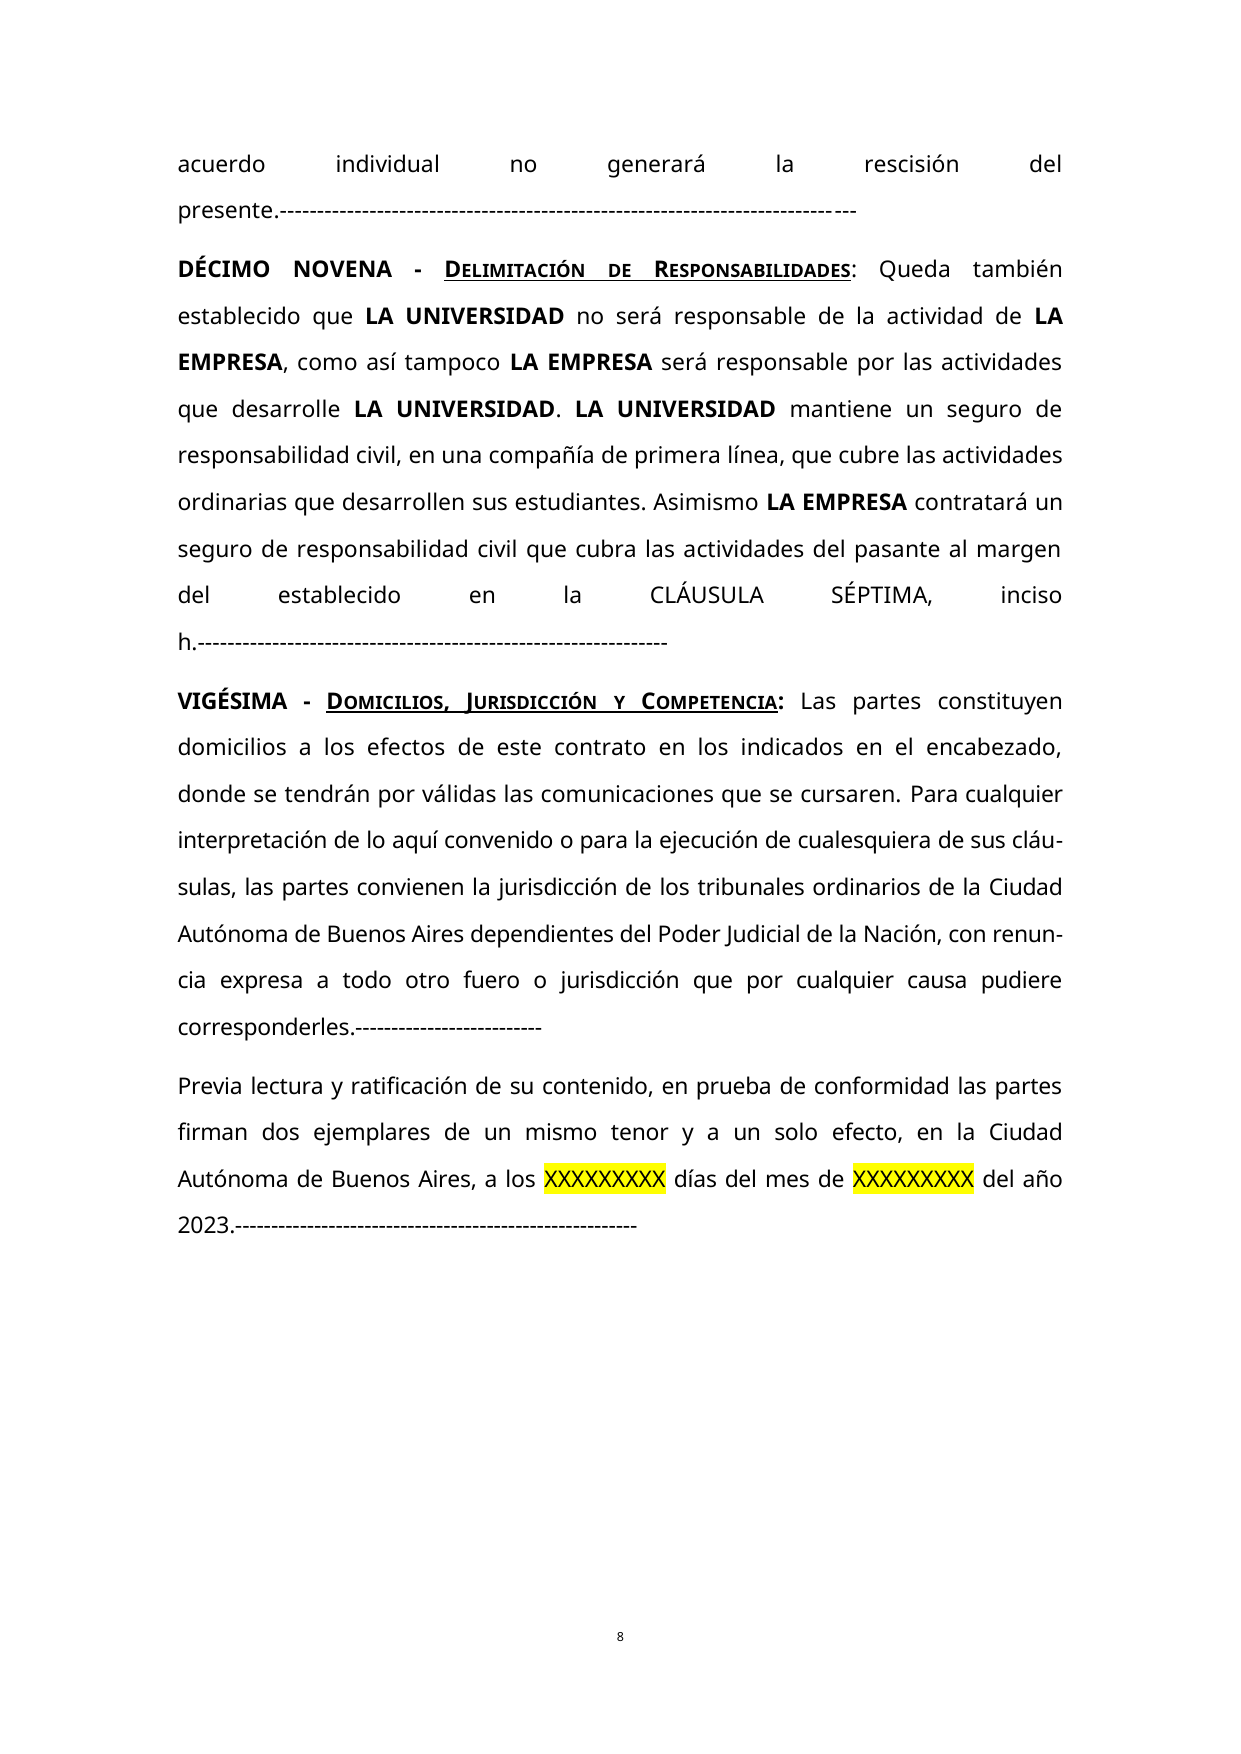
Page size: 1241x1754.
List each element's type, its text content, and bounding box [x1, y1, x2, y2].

text DÉCIMO NOVENA - Delimitación de Responsabilidades: Queda también establecido que LA UNIVERSIDAD no será responsable de la actividad de LA EMPRESA, como así tampoco LA EMPRESA será responsable por las actividades que desarrolle LA UNIVERSIDAD. LA UNIVERSIDAD mantiene un seguro de responsabilidad civil, en una compañía de primera línea, que cubre las actividades ordinarias que desarrollen sus estudiantes. Asimismo LA EMPRESA contratará un seguro de responsabilidad civil que cubra las actividades del pasante al margen del establecido en la CLÁUSULA SÉPTIMA, inciso h.--------------------------------------------------------------- [177, 253, 1063, 657]
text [177, 148, 1063, 225]
text Previa lectura y ratificación de su contenido, en prueba de conformidad las partes firman dos ejemplares de un mismo tenor y a un solo efecto, en la Ciudad Autónoma de Buenos Aires, a los XXXXXXXXX días del mes de XXXXXXXXX del año 2023.-------------------------------------------------------- [177, 1070, 1063, 1241]
text VIGÉSIMA - Domicilios, Jurisdicción y Competencia: Las partes constituyen domicilios a los efectos de este contrato en los indicados en el encabezado, donde se tendrán por válidas las comunicaciones que se cursaren. Para cualquier interpretación de lo aquí convenido o para la ejecución de cualesquiera de sus cláusulas, las partes convienen la jurisdicción de los tribunales ordinarios de la Ciudad Autónoma de Buenos Aires dependientes del Poder Judicial de la Nación, con renuncia expresa a todo otro fuero o jurisdicción que por cualquier causa pudiere corresponderles.-------------------------- [177, 685, 1063, 1042]
